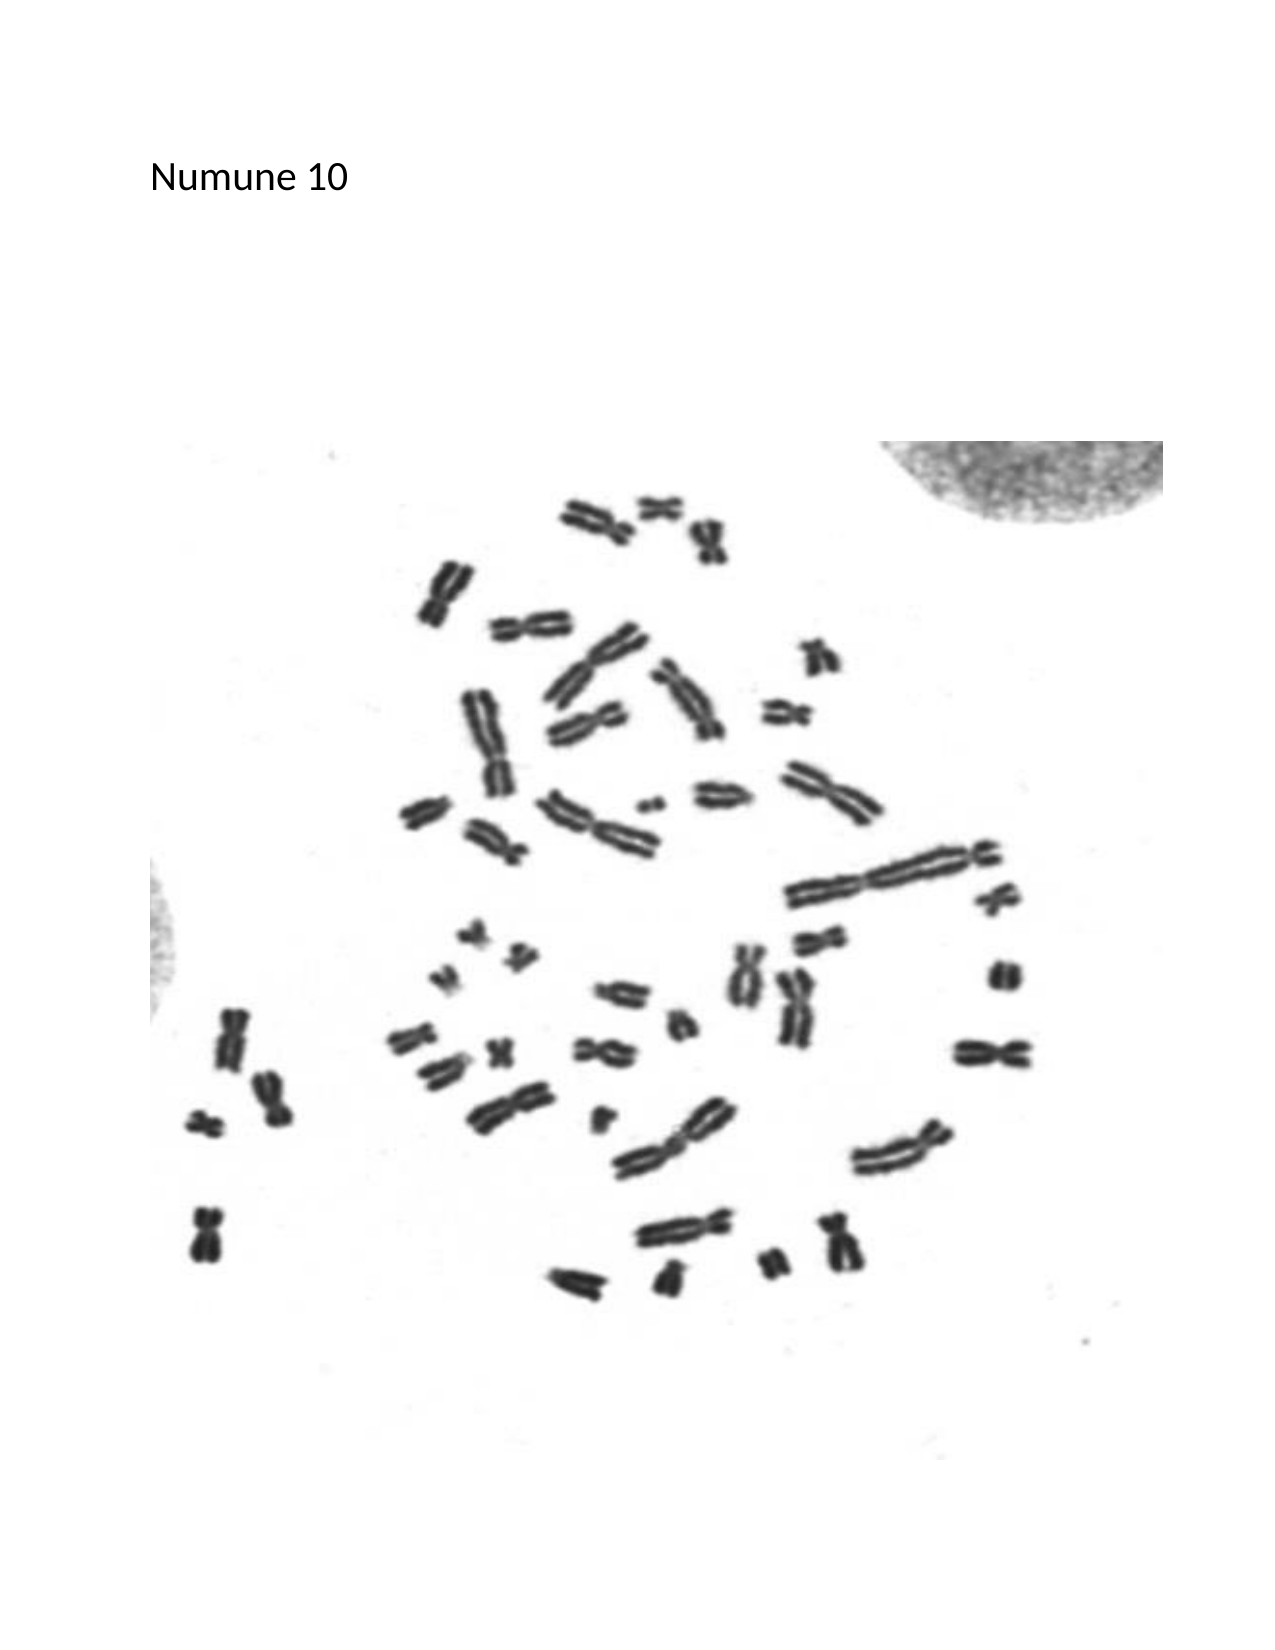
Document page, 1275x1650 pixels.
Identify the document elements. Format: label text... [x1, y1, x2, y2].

text Numune 10 [150, 150, 1125, 201]
picture [150, 441, 1163, 1460]
